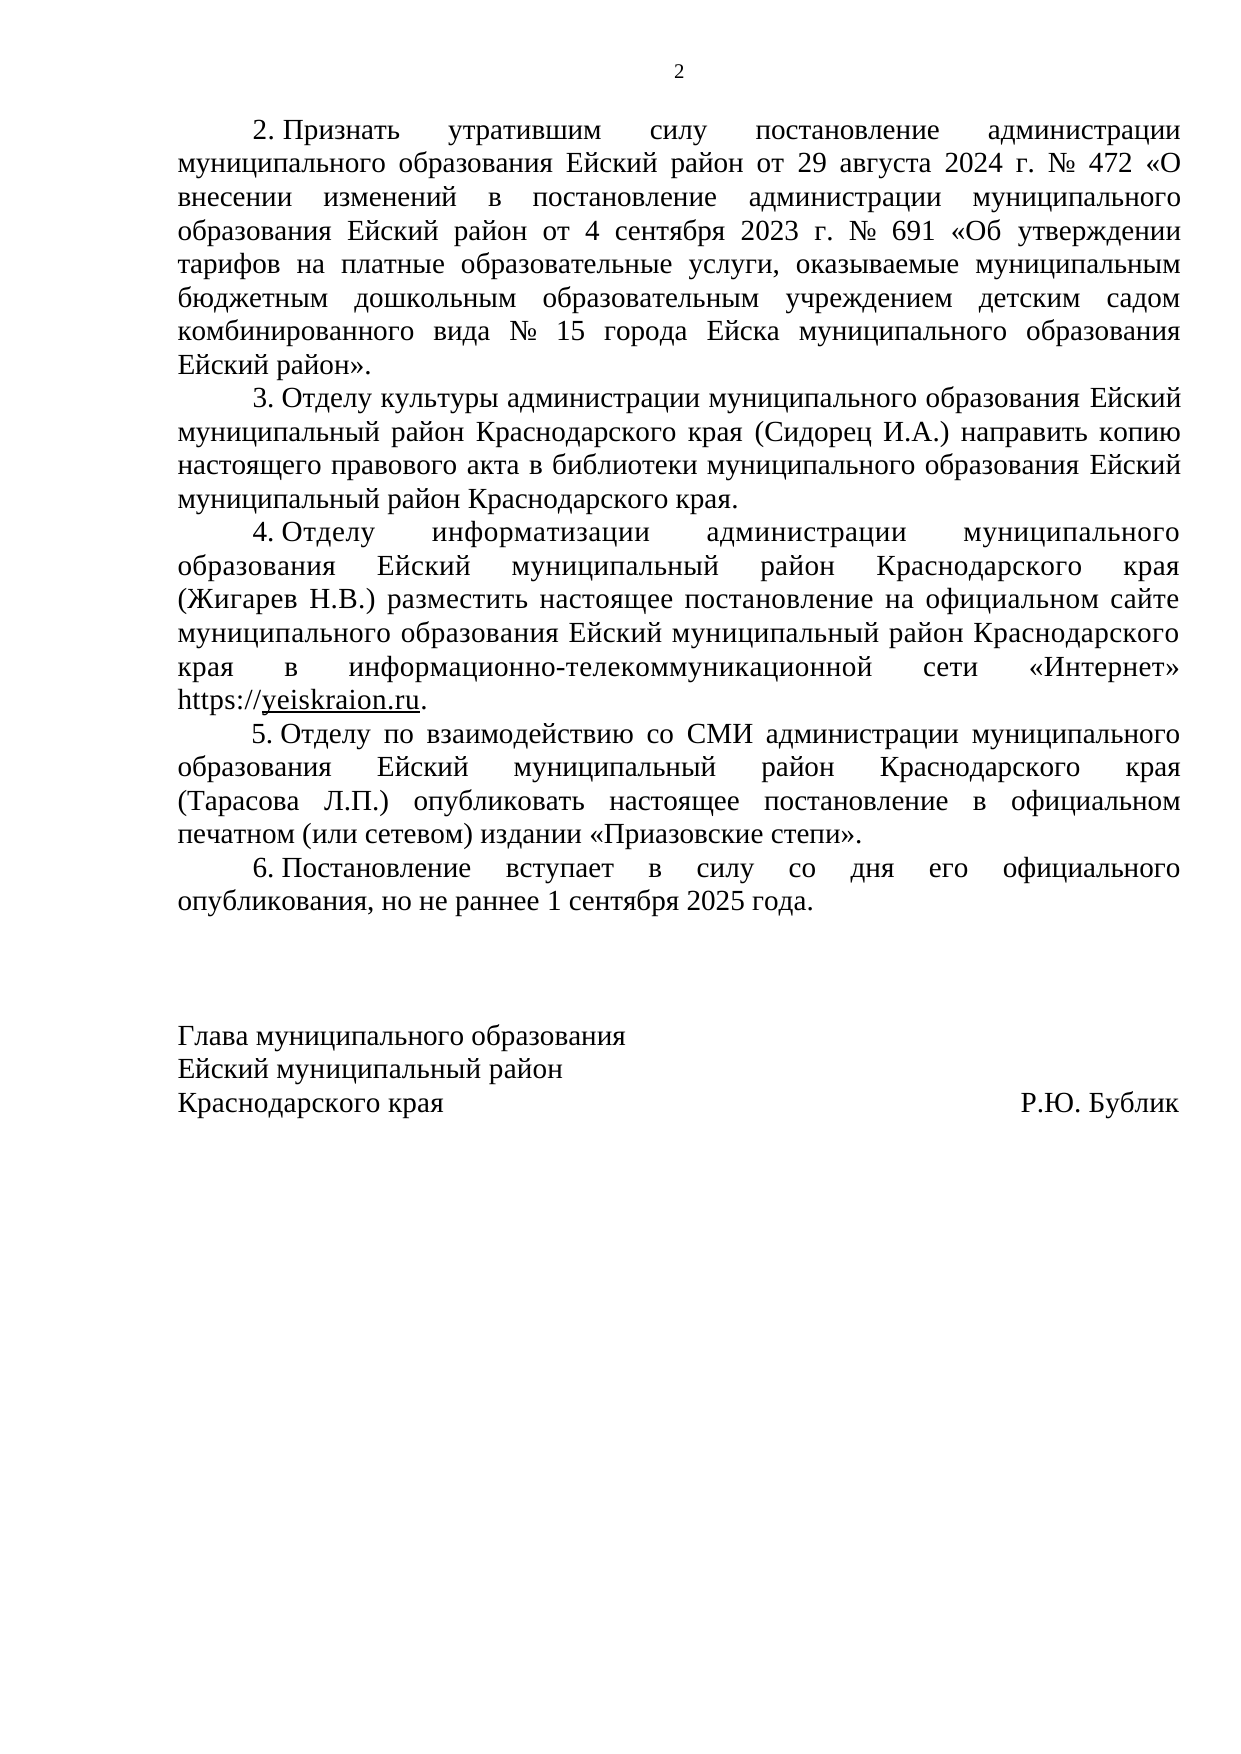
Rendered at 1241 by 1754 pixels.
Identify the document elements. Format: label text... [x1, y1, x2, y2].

text 3. Отделу культуры администрации муниципального образования Ейский муниципальный район Краснодарского края (Сидорец И.А.) направить копию настоящего правового акта в библиотеки муниципального образования Ейский муниципальный район Краснодарского края. [177, 380, 1181, 514]
text Ейский муниципальный район [177, 1051, 1181, 1085]
text Краснодарского края Р.Ю. Бублик [177, 1085, 1181, 1118]
text 5. Отделу по взаимодействию со СМИ администрации муниципального образования Ейский муниципальный район Краснодарского края (Тарасова Л.П.) опубликовать настоящее постановление в официальном печатном (или сетевом) издании «Приазовские степи». [177, 716, 1181, 850]
text 6. Постановление вступает в силу со дня его официального опубликования, но не раннее 1 сентября 2025 года. [177, 850, 1181, 917]
text 2. Признать утратившим силу постановление администрации муниципального образования Ейский район от 29 августа 2024 г. № 472 «О внесении изменений в постановление администрации муниципального образования Ейский район от 4 сентября 2023 г. № 691 «Об утверждении тарифов на платные образовательные услуги, оказываемые муниципальным бюджетным дошкольным образовательным учреждением детским садом комбинированного вида № 15 города Ейска муниципального образования Ейский район». [177, 112, 1181, 380]
text 4. Отделу информатизации администрации муниципального образования Ейский муниципальный район Краснодарского края (Жигарев Н.В.) разместить настоящее постановление на официальном сайте муниципального образования Ейский муниципальный район Краснодарского края в информационно-телекоммуникационной сети «Интернет» https://yeiskraion.ru. [177, 514, 1181, 716]
text Глава муниципального образования [177, 1018, 1181, 1051]
